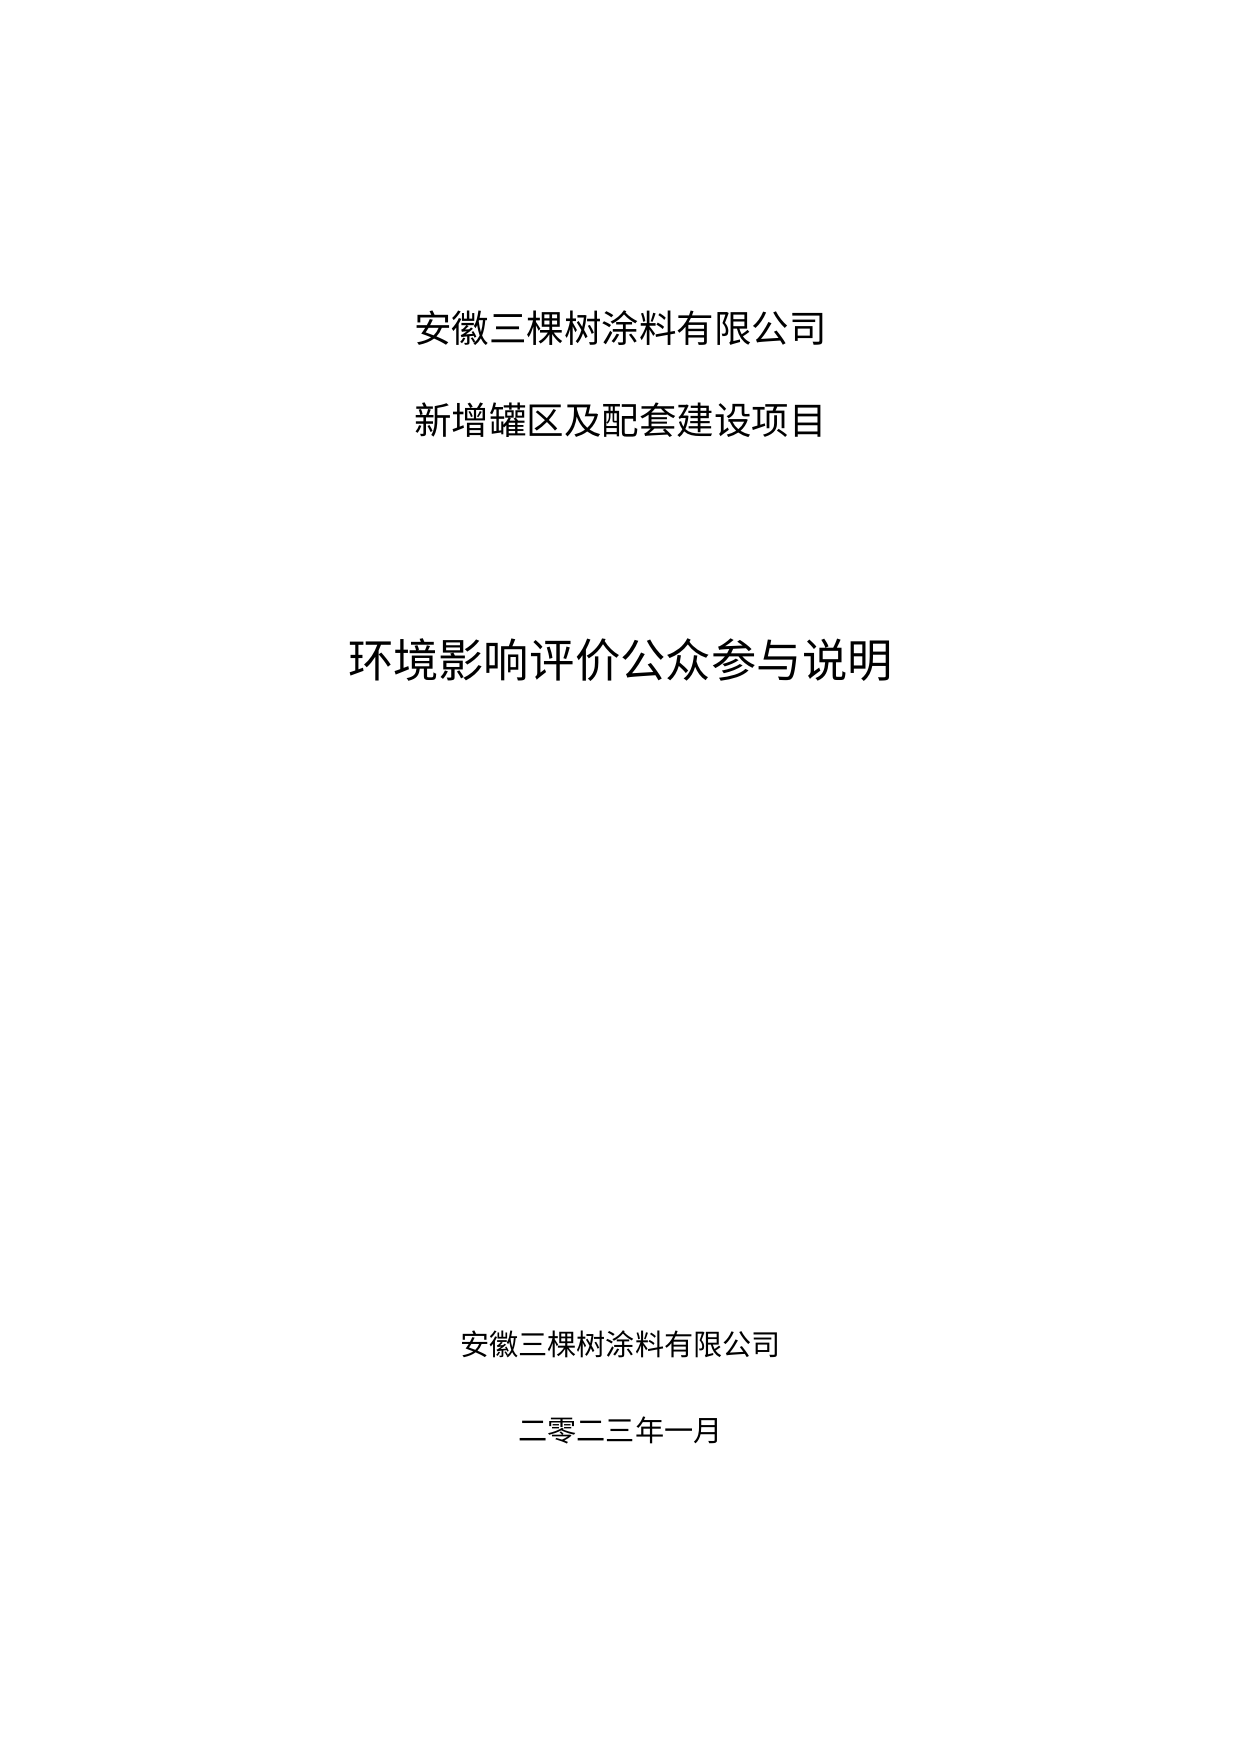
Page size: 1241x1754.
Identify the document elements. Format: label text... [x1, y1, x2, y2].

text 环境影响评价公众参与说明 [187, 608, 1053, 706]
text 安徽三棵树涂料有限公司 [187, 293, 1053, 358]
text 安徽三棵树涂料有限公司 [187, 1310, 1053, 1375]
text 二零二三年一月 [187, 1396, 1053, 1461]
text 新增罐区及配套建设项目 [187, 385, 1053, 450]
